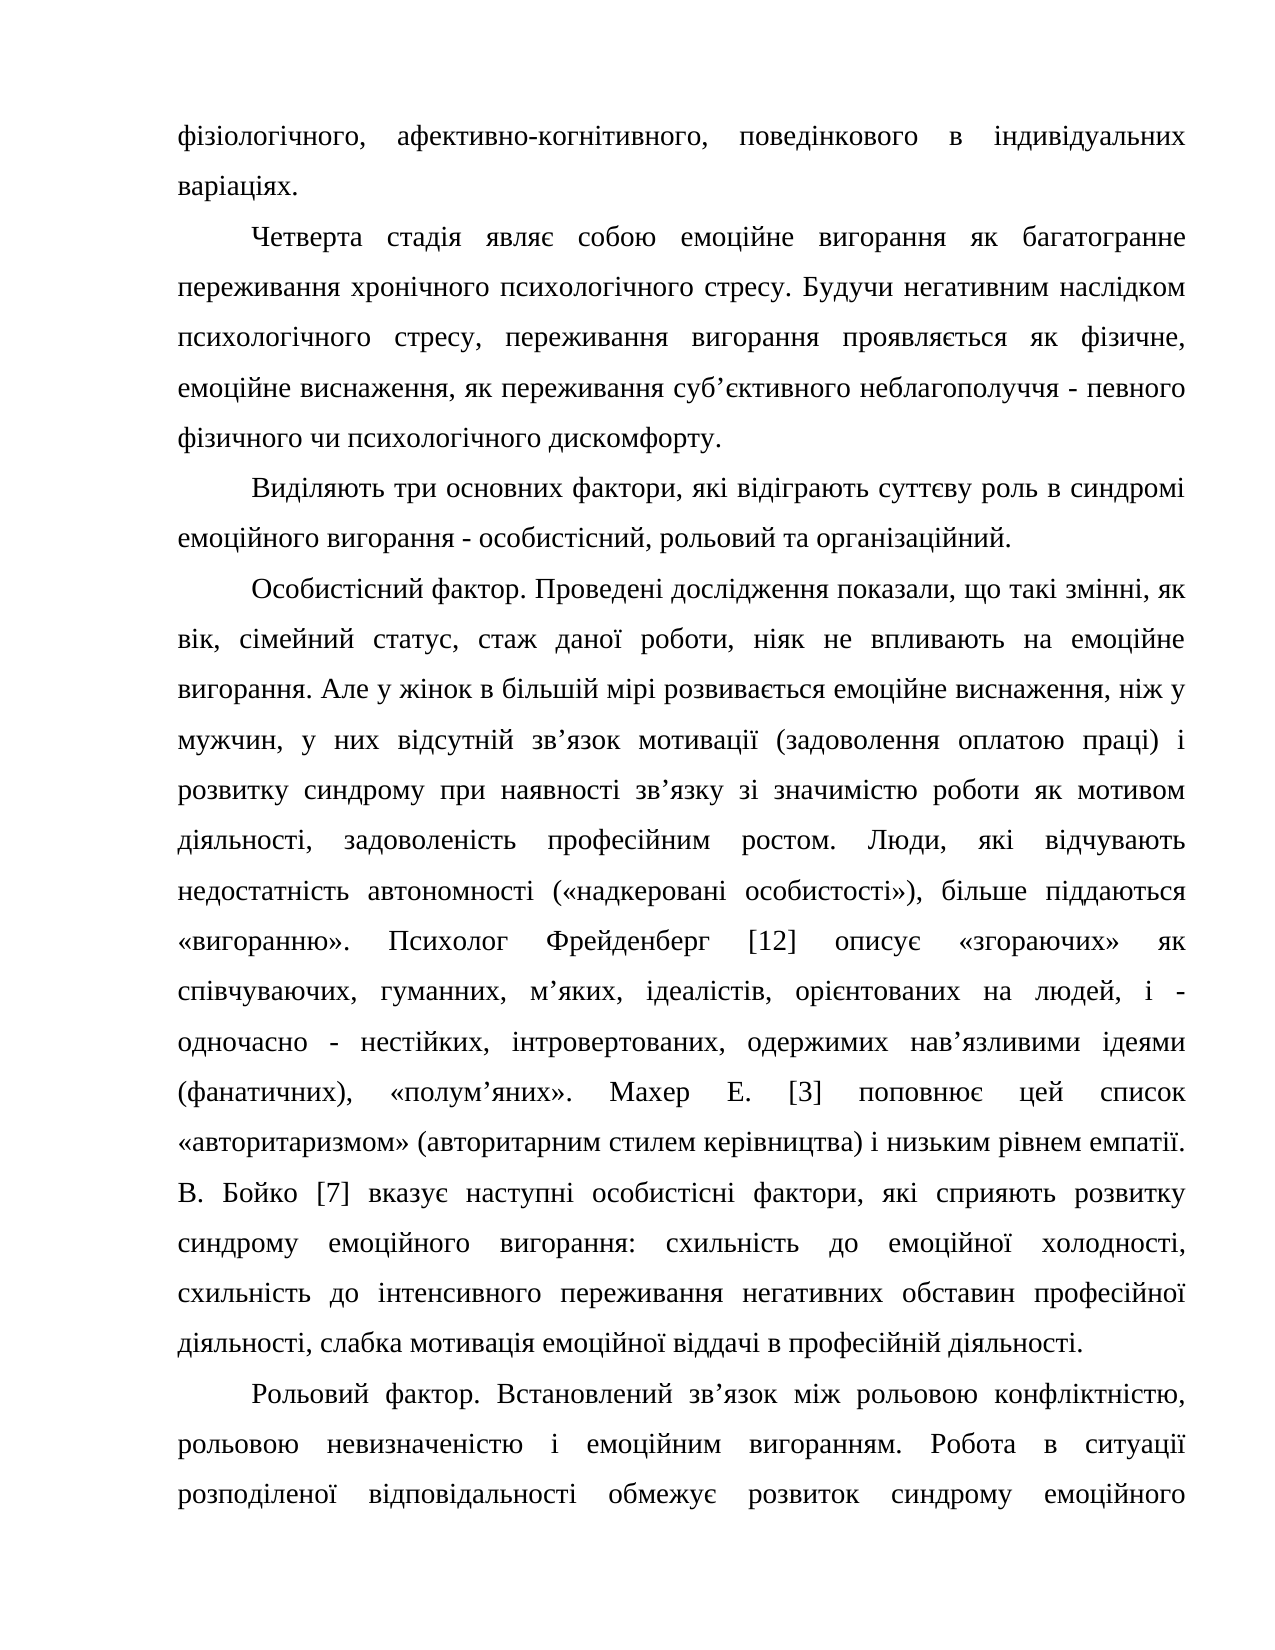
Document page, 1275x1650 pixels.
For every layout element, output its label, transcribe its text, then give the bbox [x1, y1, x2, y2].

text Виділяють три основних фактори, які відіграють суттєву роль в синдромі емоційного вигорання - особистісний, рольовий та організаційний. [177, 470, 1186, 554]
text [177, 118, 1186, 202]
text Особистісний фактор. Проведені дослідження показали, що такі змінні, як вік, сімейний статус, стаж даної роботи, ніяк не впливають на емоційне вигорання. Але у жінок в більшій мірі розвивається емоційне виснаження, ніж у мужчин, у них відсутній зв’язок мотивації (задоволення оплатою праці) і розвитку синдрому при наявності зв’язку зі значимістю роботи як мотивом діяльності, задоволеність професійним ростом. Люди, які відчувають недостатність автономності («надкеровані особистості»), більше піддаються «вигоранню». Психолог Фрейденберг [12] описує «згораючих» як співчуваючих, гуманних, м’яких, ідеалістів, орієнтованих на людей, і - одночасно - нестійких, інтровертованих, одержимих нав’язливими ідеями (фанатичних), «полум’яних». Махер Е. [3] поповнює цей список «авторитаризмом» (авторитарним стилем керівництва) і низьким рівнем емпатії. В. Бойко [7] вказує наступні особистісні фактори, які сприяють розвитку синдрому емоційного вигорання: схильність до емоційної холодності, схильність до інтенсивного переживання негативних обставин професійної діяльності, слабка мотивація емоційної віддачі в професійній діяльності. [177, 571, 1186, 1359]
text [177, 1376, 1186, 1510]
text Четверта стадія являє собою емоційне вигорання як багатогранне переживання хронічного психологічного стресу. Будучи негативним наслідком психологічного стресу, переживання вигорання проявляється як фізичне, емоційне виснаження, як переживання суб’єктивного неблагополуччя - певного фізичного чи психологічного дискомфорту. [177, 219, 1186, 453]
